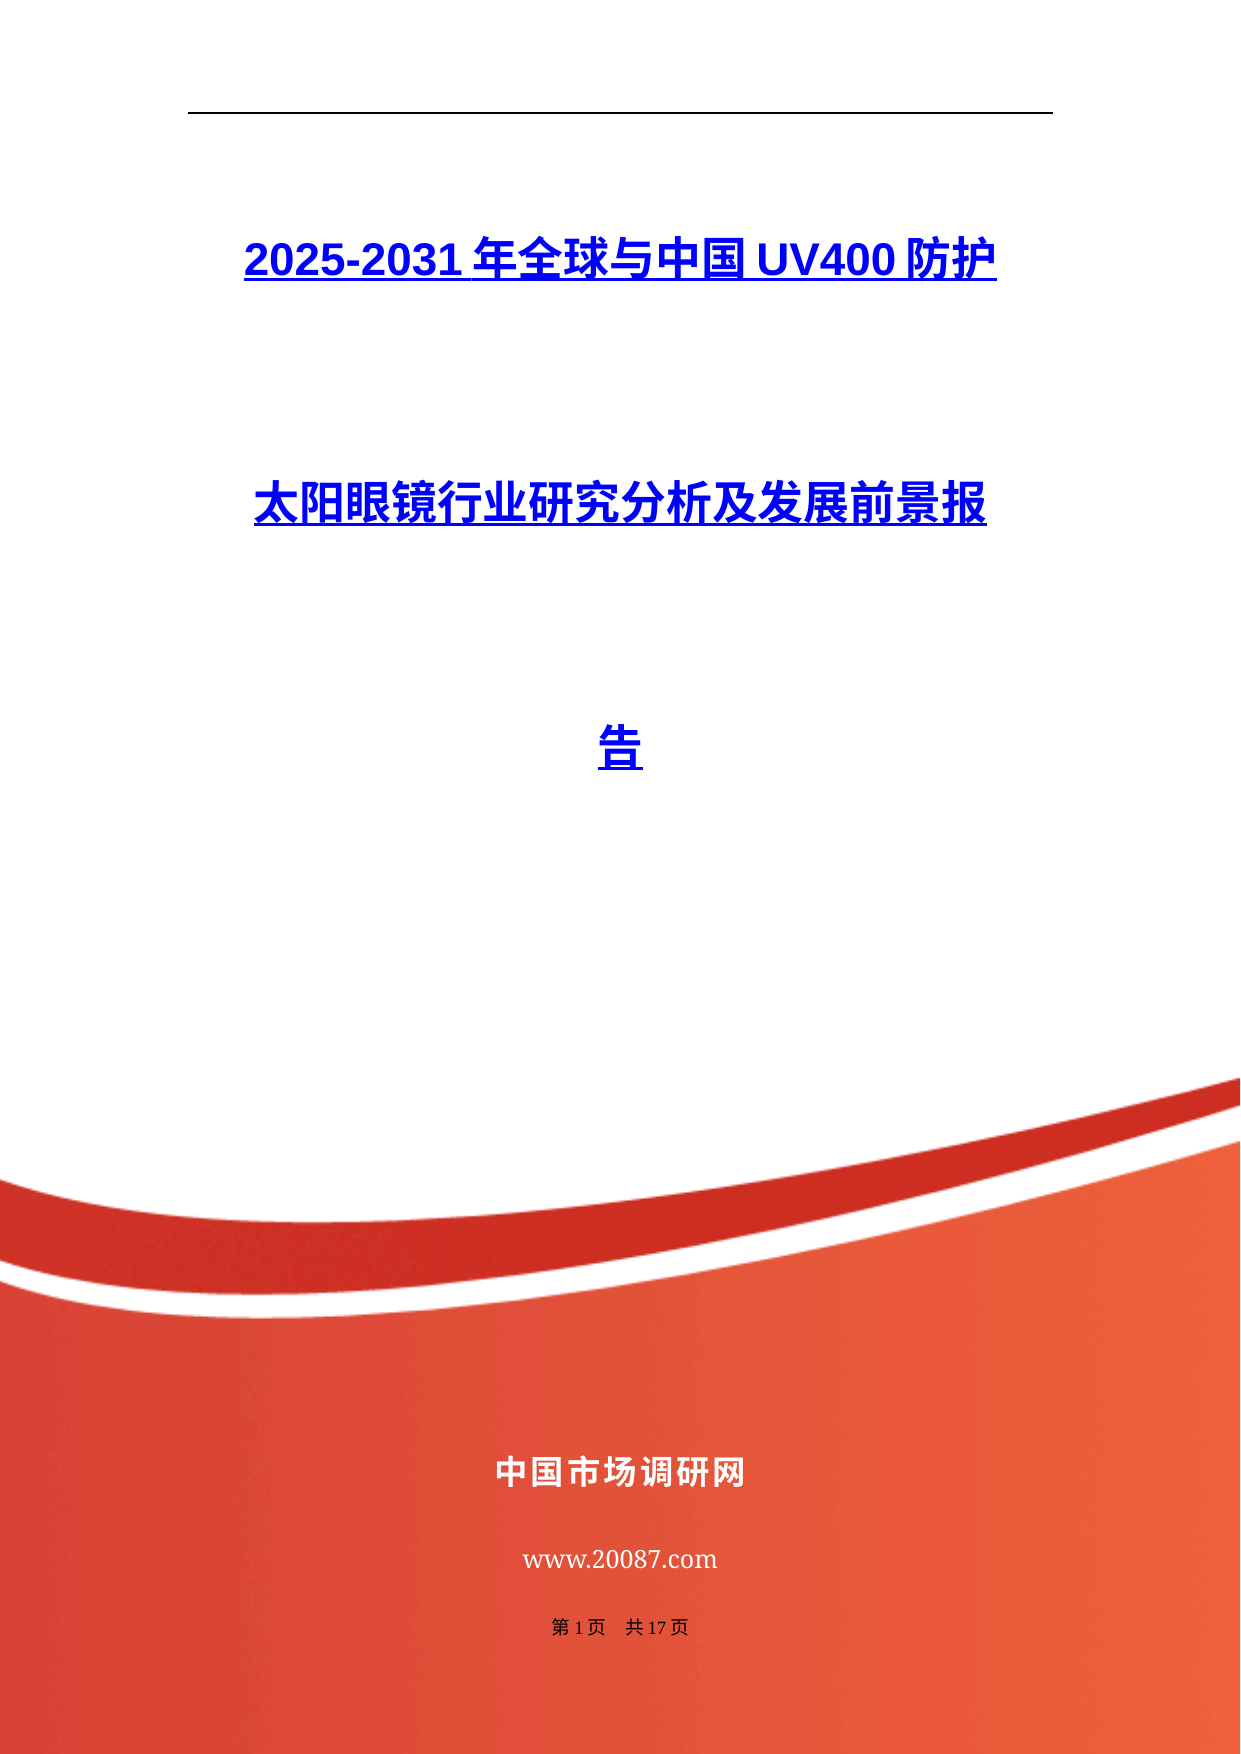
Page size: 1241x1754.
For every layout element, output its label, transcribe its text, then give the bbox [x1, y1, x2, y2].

table_header 2025-2031年全球与中国UV400防护太阳眼镜行业研究分析及发展前景报告 [188, 207, 1053, 871]
picture [0, 1006, 1241, 1754]
text www.20087.com [187, 1526, 1053, 1591]
subtitle 中国市场调研网 [187, 1437, 1053, 1502]
